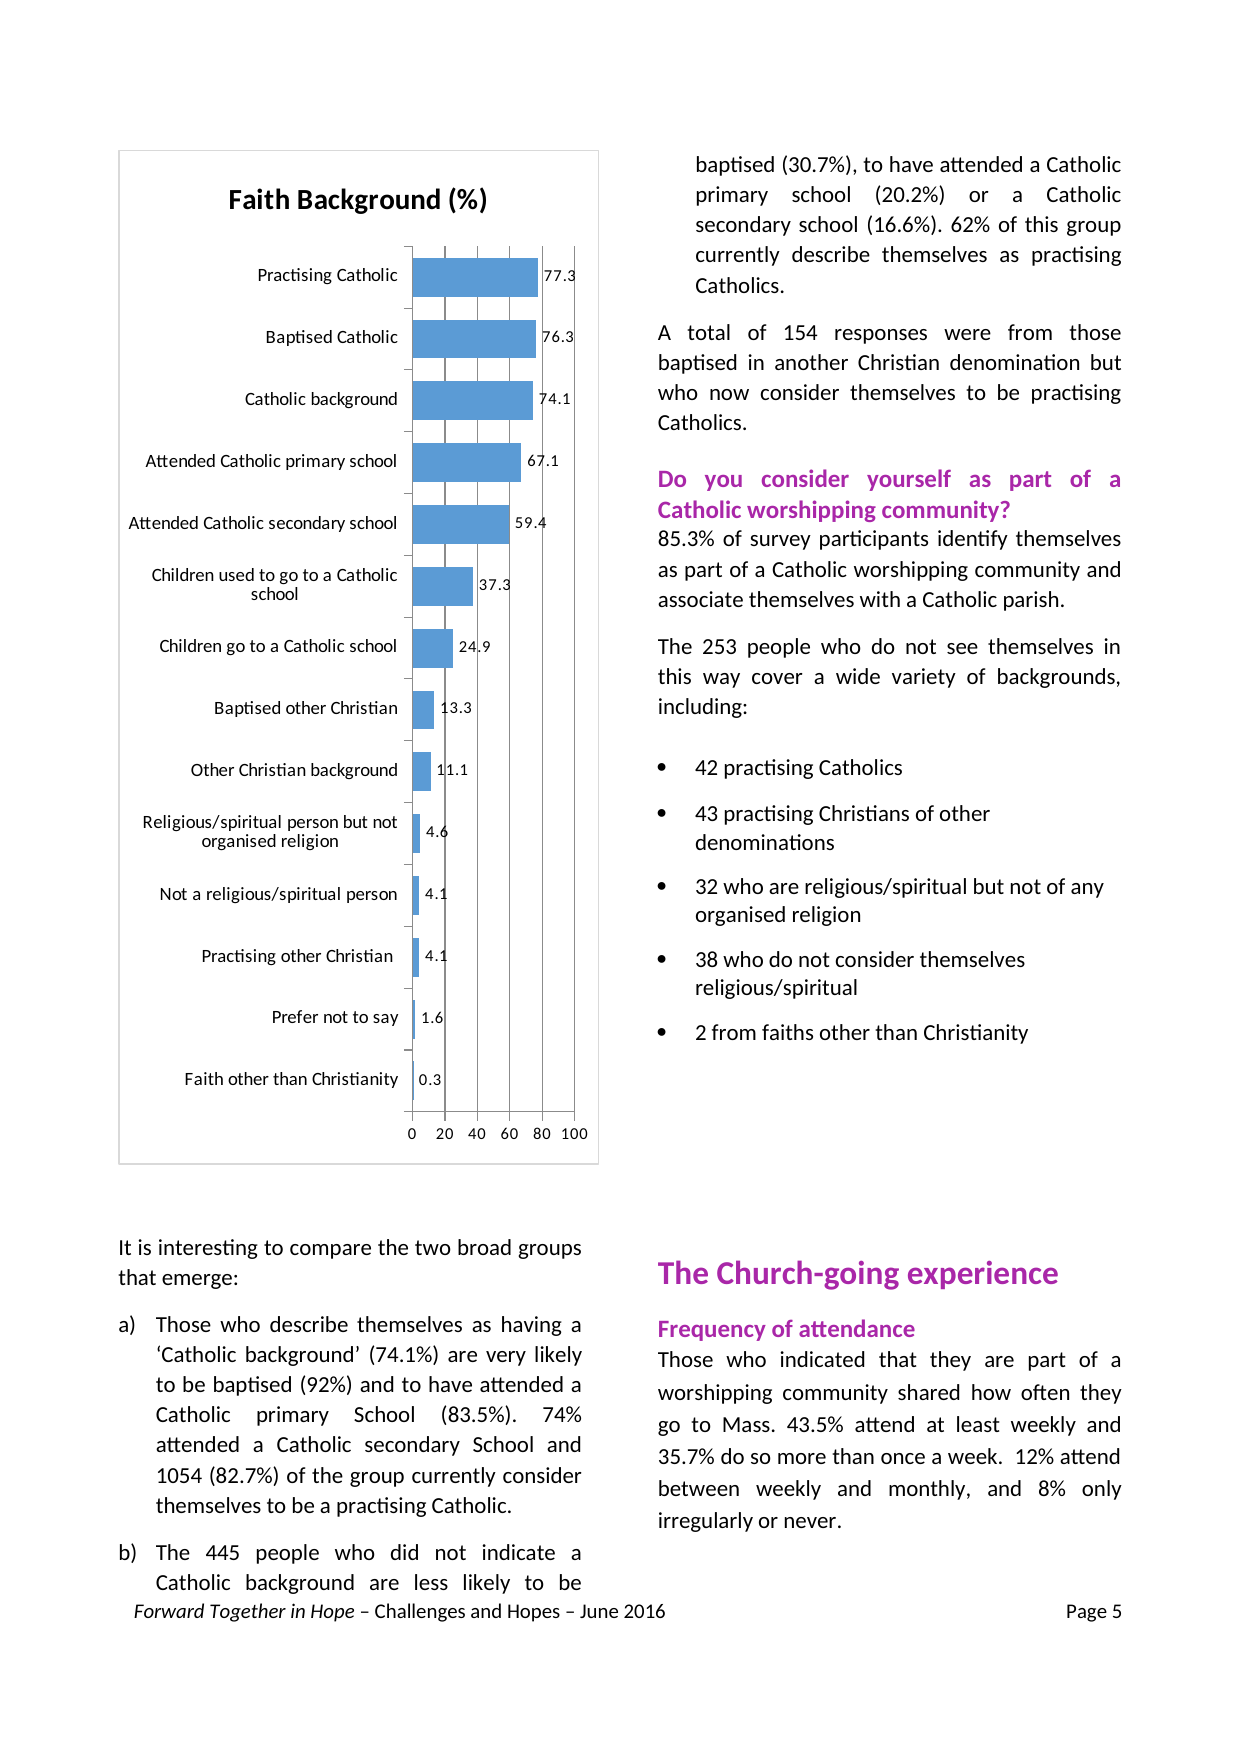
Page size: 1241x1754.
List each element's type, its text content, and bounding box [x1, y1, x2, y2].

text Frequency of attendance [658, 1313, 1122, 1343]
list 2 from faiths other than Christianity [658, 1018, 1122, 1046]
text It is interesting to compare the two broad groups that emerge: [118, 1233, 583, 1291]
text The 253 people who do not see themselves in this way cover a wide variety of backgrounds, including: [658, 632, 1122, 720]
text Those who indicated that they are part of a worshipping community shared how often they go to Mass. 43.5% attend at least weekly and 35.7% do so more than once a week. 12% attend between weekly and monthly, and 8% only irregularly or never. [658, 1346, 1122, 1534]
list The 445 people who did not indicate a Catholic background are less likely to be baptised (30.7%), to have attended a Catholic primary school (20.2%) or a Catholic secondary school (16.6%). 62% of this group currently describe themselves as practising Catholics. [118, 1538, 583, 1596]
text Do you consider yourself as part of a Catholic worshipping community? [658, 463, 1122, 524]
list Those who describe themselves as having a ‘Catholic background’ (74.1%) are very likely to be baptised (92%) and to have attended a Catholic primary School (83.5%). 74% attended a Catholic secondary School and 1054 (82.7%) of the group currently consider themselves to be a practising Catholic. [118, 1310, 583, 1519]
text The Church-going experience [658, 1252, 1122, 1293]
list 42 practising Catholics [658, 753, 1122, 781]
list 43 practising Christians of other denominations [658, 799, 1122, 856]
list The 445 people who did not indicate a Catholic background are less likely to be baptised (30.7%), to have attended a Catholic primary school (20.2%) or a Catholic secondary school (16.6%). 62% of this group currently describe themselves as practising Catholics. [658, 150, 1122, 299]
text 85.3% of survey participants identify themselves as part of a Catholic worshipping community and associate themselves with a Catholic parish. [658, 524, 1122, 613]
list 32 who are religious/spiritual but not of any organised religion [658, 872, 1122, 928]
list 38 who do not consider themselves religious/spiritual [658, 945, 1122, 1001]
text A total of 154 responses were from those baptised in another Christian denomination but who now consider themselves to be practising Catholics. [658, 318, 1122, 436]
